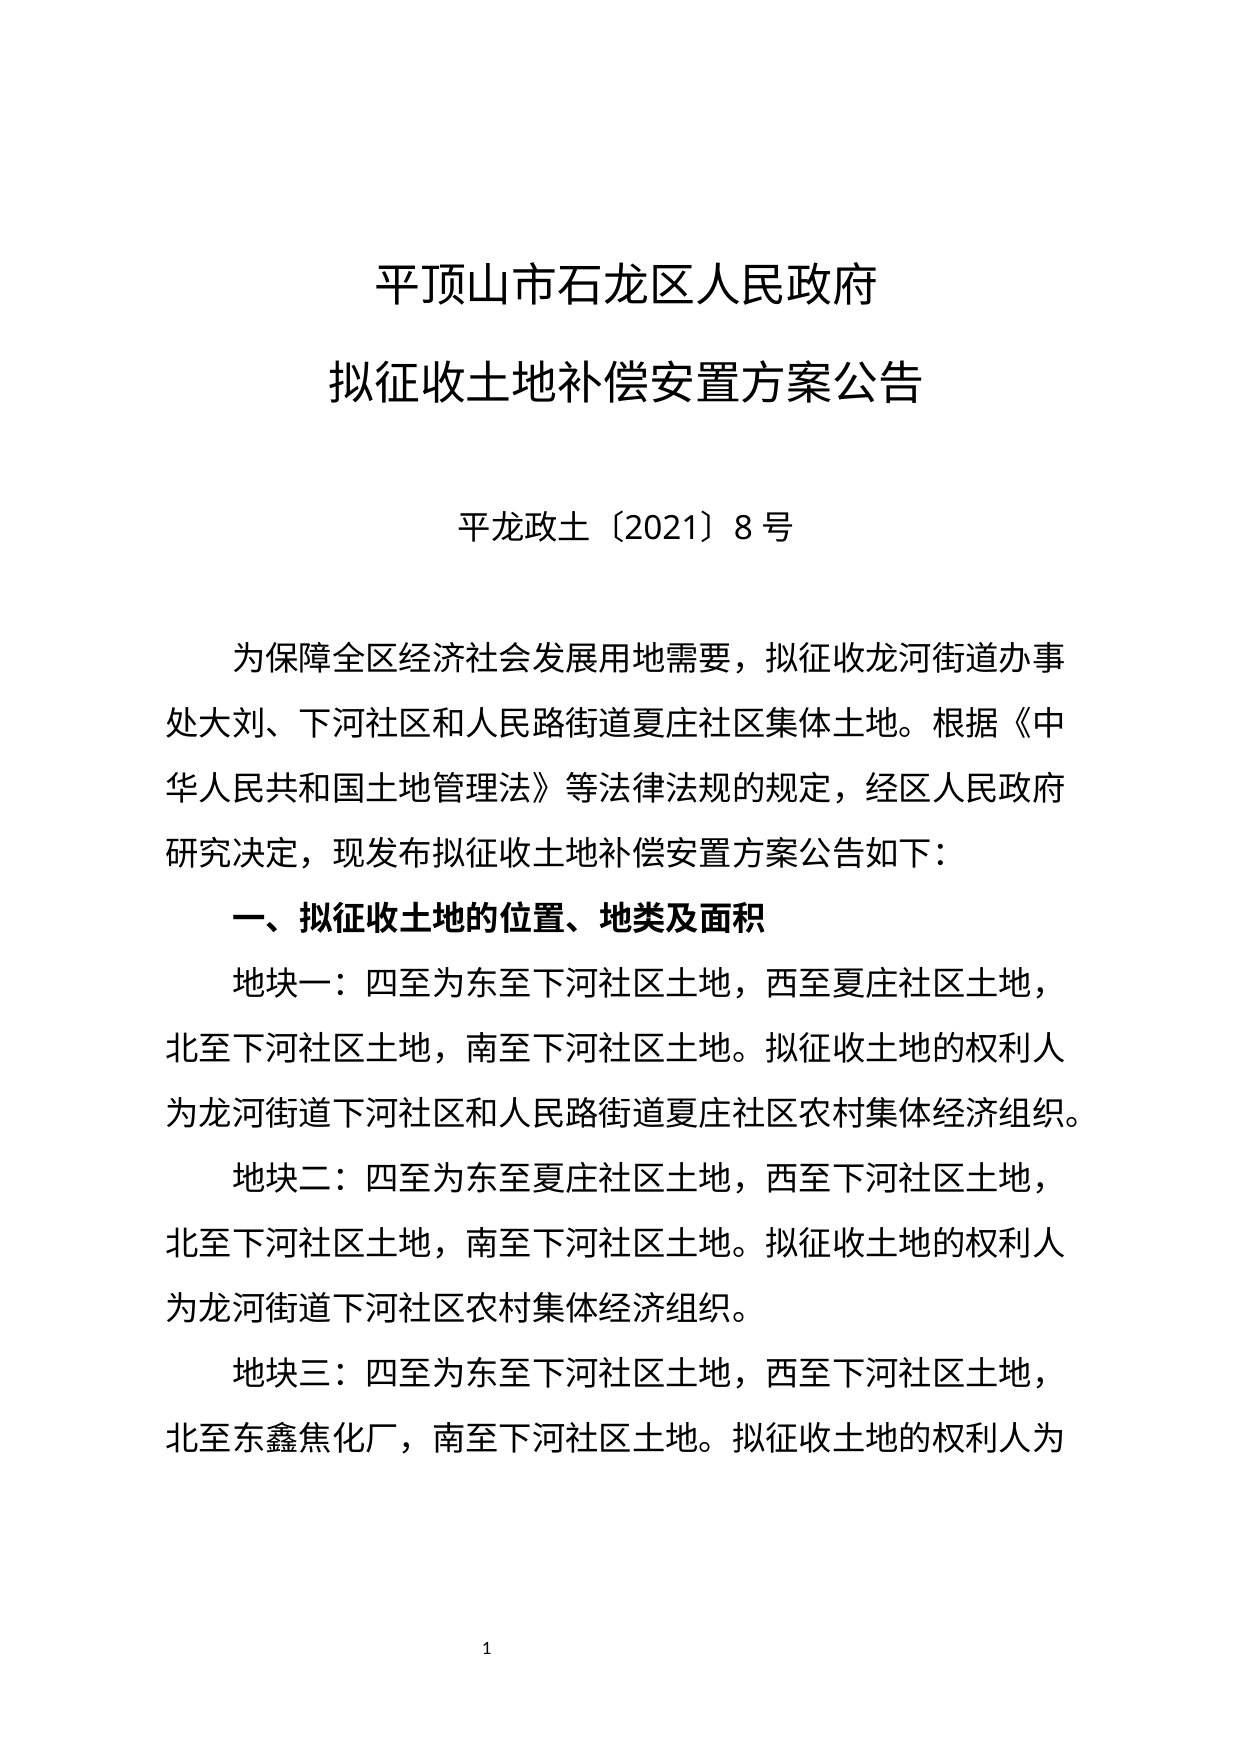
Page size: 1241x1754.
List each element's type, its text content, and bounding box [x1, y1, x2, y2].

text 平龙政土〔2021〕8 号 [165, 493, 1087, 558]
text 拟征收土地补偿安置方案公告 [165, 330, 1087, 428]
text 地块二：四至为东至夏庄社区土地，西至下河社区土地，北至下河社区土地，南至下河社区土地。拟征收土地的权利人为龙河街道下河社区农村集体经济组织。 [165, 1143, 1087, 1338]
text 一、拟征收土地的位置、地类及面积 [165, 883, 1087, 948]
text 地块一：四至为东至下河社区土地，西至夏庄社区土地，北至下河社区土地，南至下河社区土地。拟征收土地的权利人为龙河街道下河社区和人民路街道夏庄社区农村集体经济组织。 [165, 948, 1087, 1143]
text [165, 1338, 1087, 1468]
text 平顶山市石龙区人民政府 [165, 233, 1087, 330]
text 为保障全区经济社会发展用地需要，拟征收龙河街道办事处大刘、下河社区和人民路街道夏庄社区集体土地。根据《中华人民共和国土地管理法》等法律法规的规定，经区人民政府研究决定，现发布拟征收土地补偿安置方案公告如下： [165, 623, 1087, 883]
